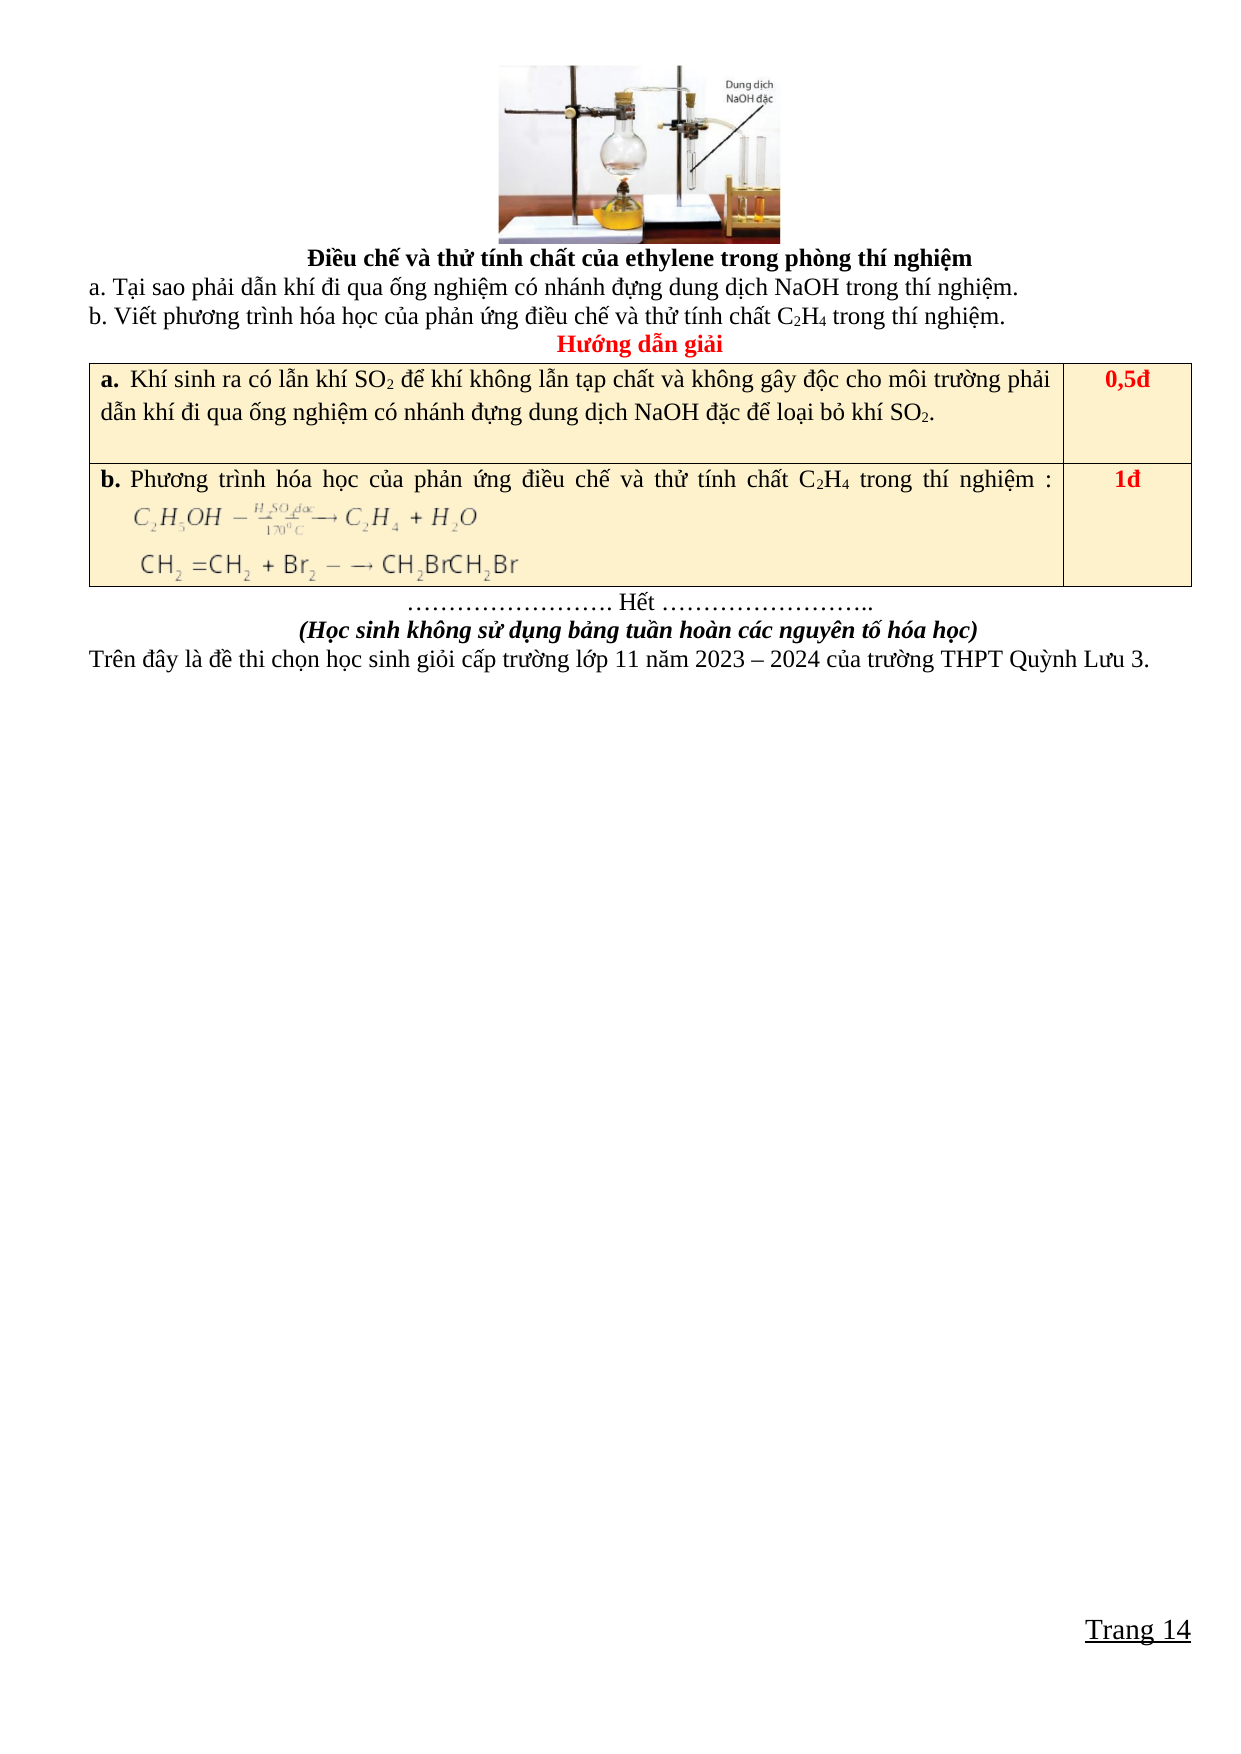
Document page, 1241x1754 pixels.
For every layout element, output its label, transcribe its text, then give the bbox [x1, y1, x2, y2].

table_header a. Khí sinh ra có lẫn khí SO2 để khí không lẫn tạp chất và không gây độc cho môi trường phải dẫn khí đi qua ống nghiệm có nhánh đựng dung dịch NaOH đặc để loại bỏ khí SO2. [90, 364, 1063, 463]
picture [498, 59, 781, 244]
text (Học sinh không sử dụng bảng tuần hoàn các nguyên tố hóa học) [89, 615, 1191, 644]
table_cell b. Phương trình hóa học của phản ứng điều chế và thử tính chất C2H4 trong thí nghiệm : [90, 464, 1063, 586]
text b. Viết phương trình hóa học của phản ứng điều chế và thử tính chất C2H4 trong thí nghiệm. [89, 301, 1191, 329]
text Điều chế và thử tính chất của ethylene trong phòng thí nghiệm [89, 243, 1191, 272]
text Trên đây là đề thi chọn học sinh giỏi cấp trường lớp 11 năm 2023 – 2024 của trường THPT Quỳnh Lưu 3. [89, 644, 1191, 673]
table_header 0,5đ [1064, 364, 1191, 463]
text a. Tại sao phải dẫn khí đi qua ống nghiệm có nhánh đựng dung dịch NaOH trong thí nghiệm. [89, 272, 1191, 301]
text Hướng dẫn giải [89, 329, 1191, 358]
table_cell 1đ [1064, 464, 1191, 586]
text ……………………. Hết …………………….. [89, 587, 1191, 615]
